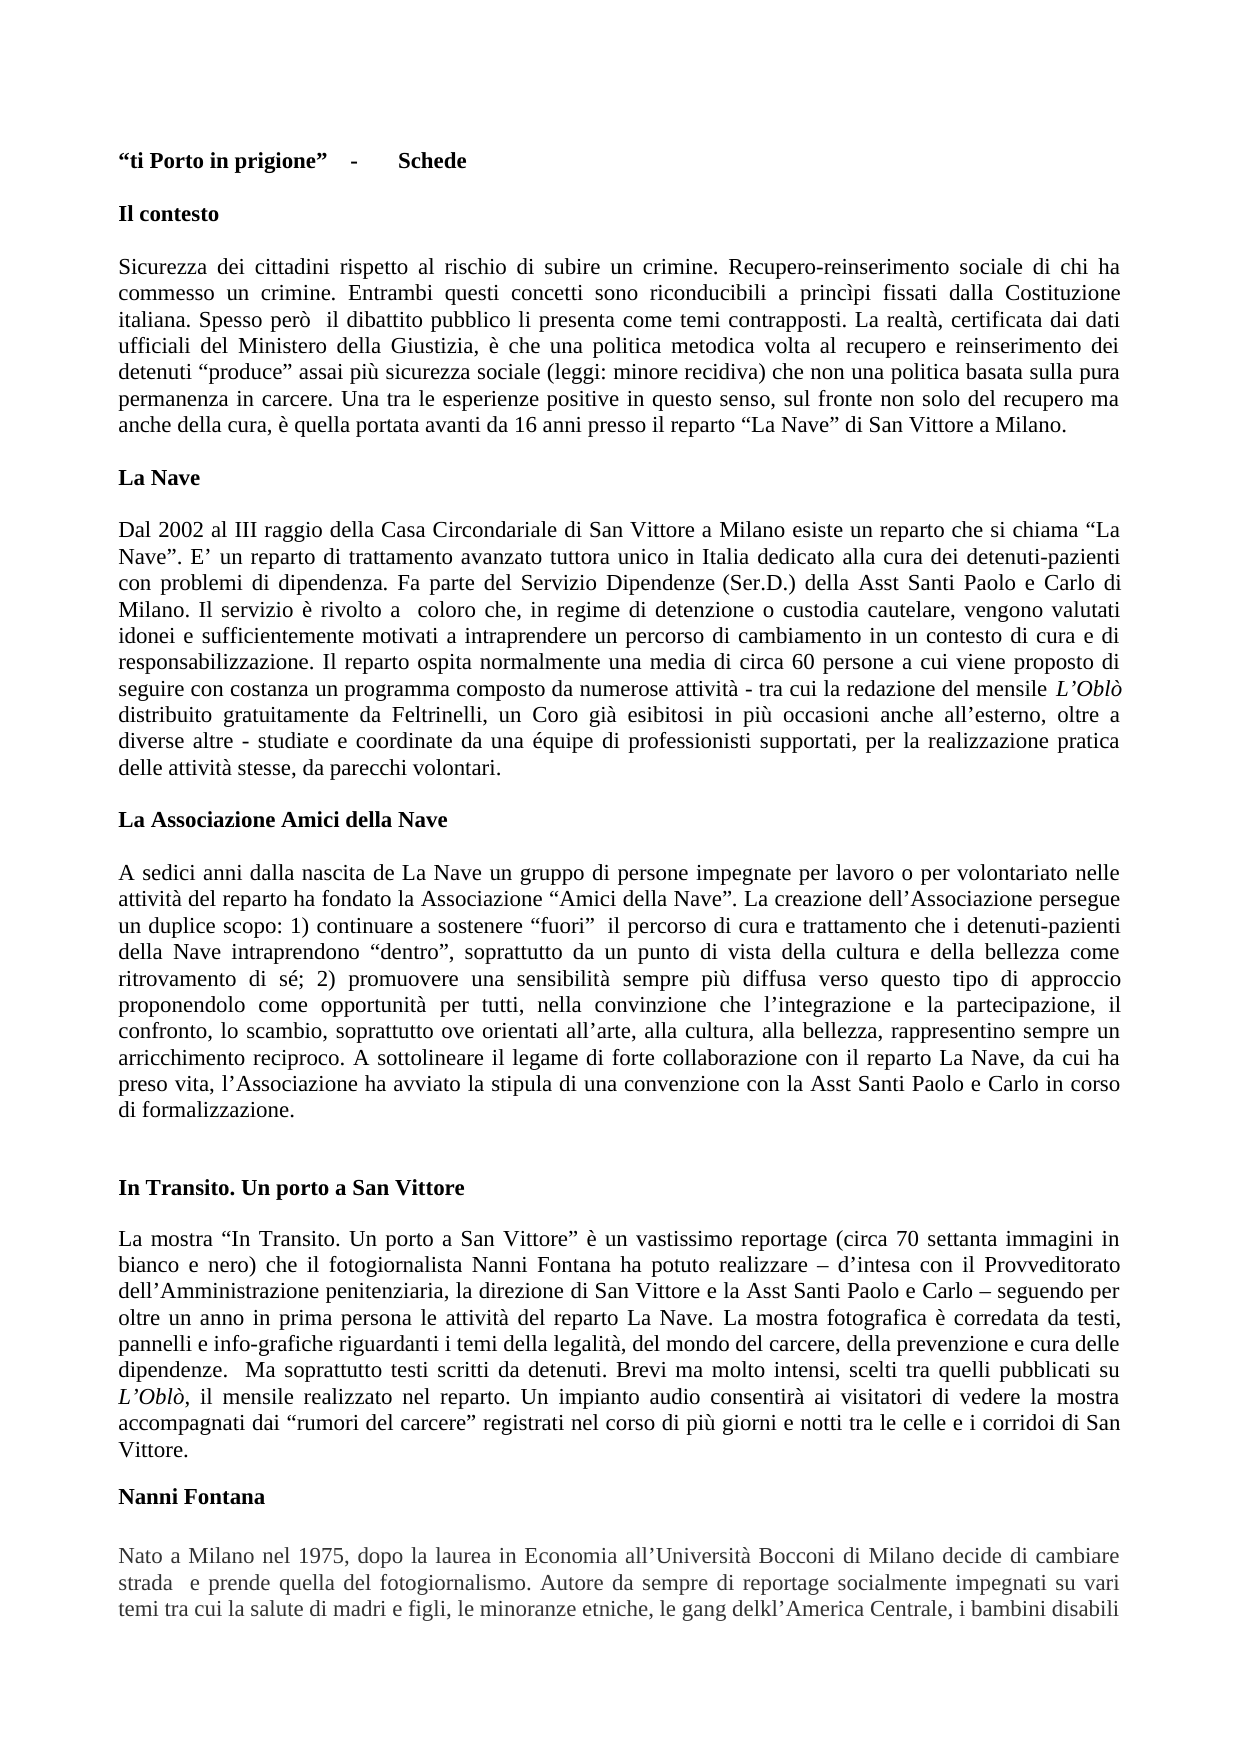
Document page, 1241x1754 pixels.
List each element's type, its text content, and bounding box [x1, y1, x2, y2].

text La mostra “In Transito. Un porto a San Vittore” è un vastissimo reportage (circa 70 settanta immagini in bianco e nero) che il fotogiornalista Nanni Fontana ha potuto realizzare – d’intesa con il Provveditorato dell’Amministrazione penitenziaria, la direzione di San Vittore e la Asst Santi Paolo e Carlo – seguendo per oltre un anno in prima persona le attività del reparto La Nave. La mostra fotografica è corredata da testi, pannelli e info-grafiche riguardanti i temi della legalità, del mondo del carcere, della prevenzione e cura delle dipendenze. Ma soprattutto testi scritti da detenuti. Brevi ma molto intensi, scelti tra quelli pubblicati su L’Oblò, il mensile realizzato nel reparto. Un impianto audio consentirà ai visitatori di vedere la mostra accompagnati dai “rumori del carcere” registrati nel corso di più giorni e notti tra le celle e i corridoi di San Vittore. [118, 1225, 1122, 1462]
text “ti Porto in prigione” - Schede [118, 148, 1122, 174]
text La Nave [118, 464, 1122, 490]
text Dal 2002 al III raggio della Casa Circondariale di San Vittore a Milano esiste un reparto che si chiama “La Nave”. E’ un reparto di trattamento avanzato tuttora unico in Italia dedicato alla cura dei detenuti-pazienti con problemi di dipendenza. Fa parte del Servizio Dipendenze (Ser.D.) della Asst Santi Paolo e Carlo di Milano. Il servizio è rivolto a coloro che, in regime di detenzione o custodia cautelare, vengono valutati idonei e sufficientemente motivati a intraprendere un percorso di cambiamento in un contesto di cura e di responsabilizzazione. Il reparto ospita normalmente una media di circa 60 persone a cui viene proposto di seguire con costanza un programma composto da numerose attività - tra cui la redazione del mensile L’Oblò distribuito gratuitamente da Feltrinelli, un Coro già esibitosi in più occasioni anche all’esterno, oltre a diverse altre - studiate e coordinate da una équipe di professionisti supportati, per la realizzazione pratica delle attività stesse, da parecchi volontari. [118, 517, 1122, 780]
text In Transito. Un porto a San Vittore [118, 1174, 1122, 1200]
text La Associazione Amici della Nave [118, 806, 1122, 833]
text Sicurezza dei cittadini rispetto al rischio di subire un crimine. Recupero-reinserimento sociale di chi ha commesso un crimine. Entrambi questi concetti sono riconducibili a princìpi fissati dalla Costituzione italiana. Spesso però il dibattito pubblico li presenta come temi contrapposti. La realtà, certificata dai dati ufficiali del Ministero della Giustizia, è che una politica metodica volta al recupero e reinserimento dei detenuti “produce” assai più sicurezza sociale (leggi: minore recidiva) che non una politica basata sulla pura permanenza in carcere. Una tra le esperienze positive in questo senso, sul fronte non solo del recupero ma anche della cura, è quella portata avanti da 16 anni presso il reparto “La Nave” di San Vittore a Milano. [118, 253, 1122, 437]
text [118, 1542, 1122, 1621]
text Nanni Fontana [118, 1483, 1122, 1509]
text A sedici anni dalla nascita de La Nave un gruppo di persone impegnate per lavoro o per volontariato nelle attività del reparto ha fondato la Associazione “Amici della Nave”. La creazione dell’Associazione persegue un duplice scopo: 1) continuare a sostenere “fuori” il percorso di cura e trattamento che i detenuti-pazienti della Nave intraprendono “dentro”, soprattutto da un punto di vista della cultura e della bellezza come ritrovamento di sé; 2) promuovere una sensibilità sempre più diffusa verso questo tipo di approccio proponendolo come opportunità per tutti, nella convinzione che l’integrazione e la partecipazione, il confronto, lo scambio, soprattutto ove orientati all’arte, alla cultura, alla bellezza, rappresentino sempre un arricchimento reciproco. A sottolineare il legame di forte collaborazione con il reparto La Nave, da cui ha preso vita, l’Associazione ha avviato la stipula di una convenzione con la Asst Santi Paolo e Carlo in corso di formalizzazione. [118, 859, 1122, 1123]
text Il contesto [118, 200, 1122, 227]
